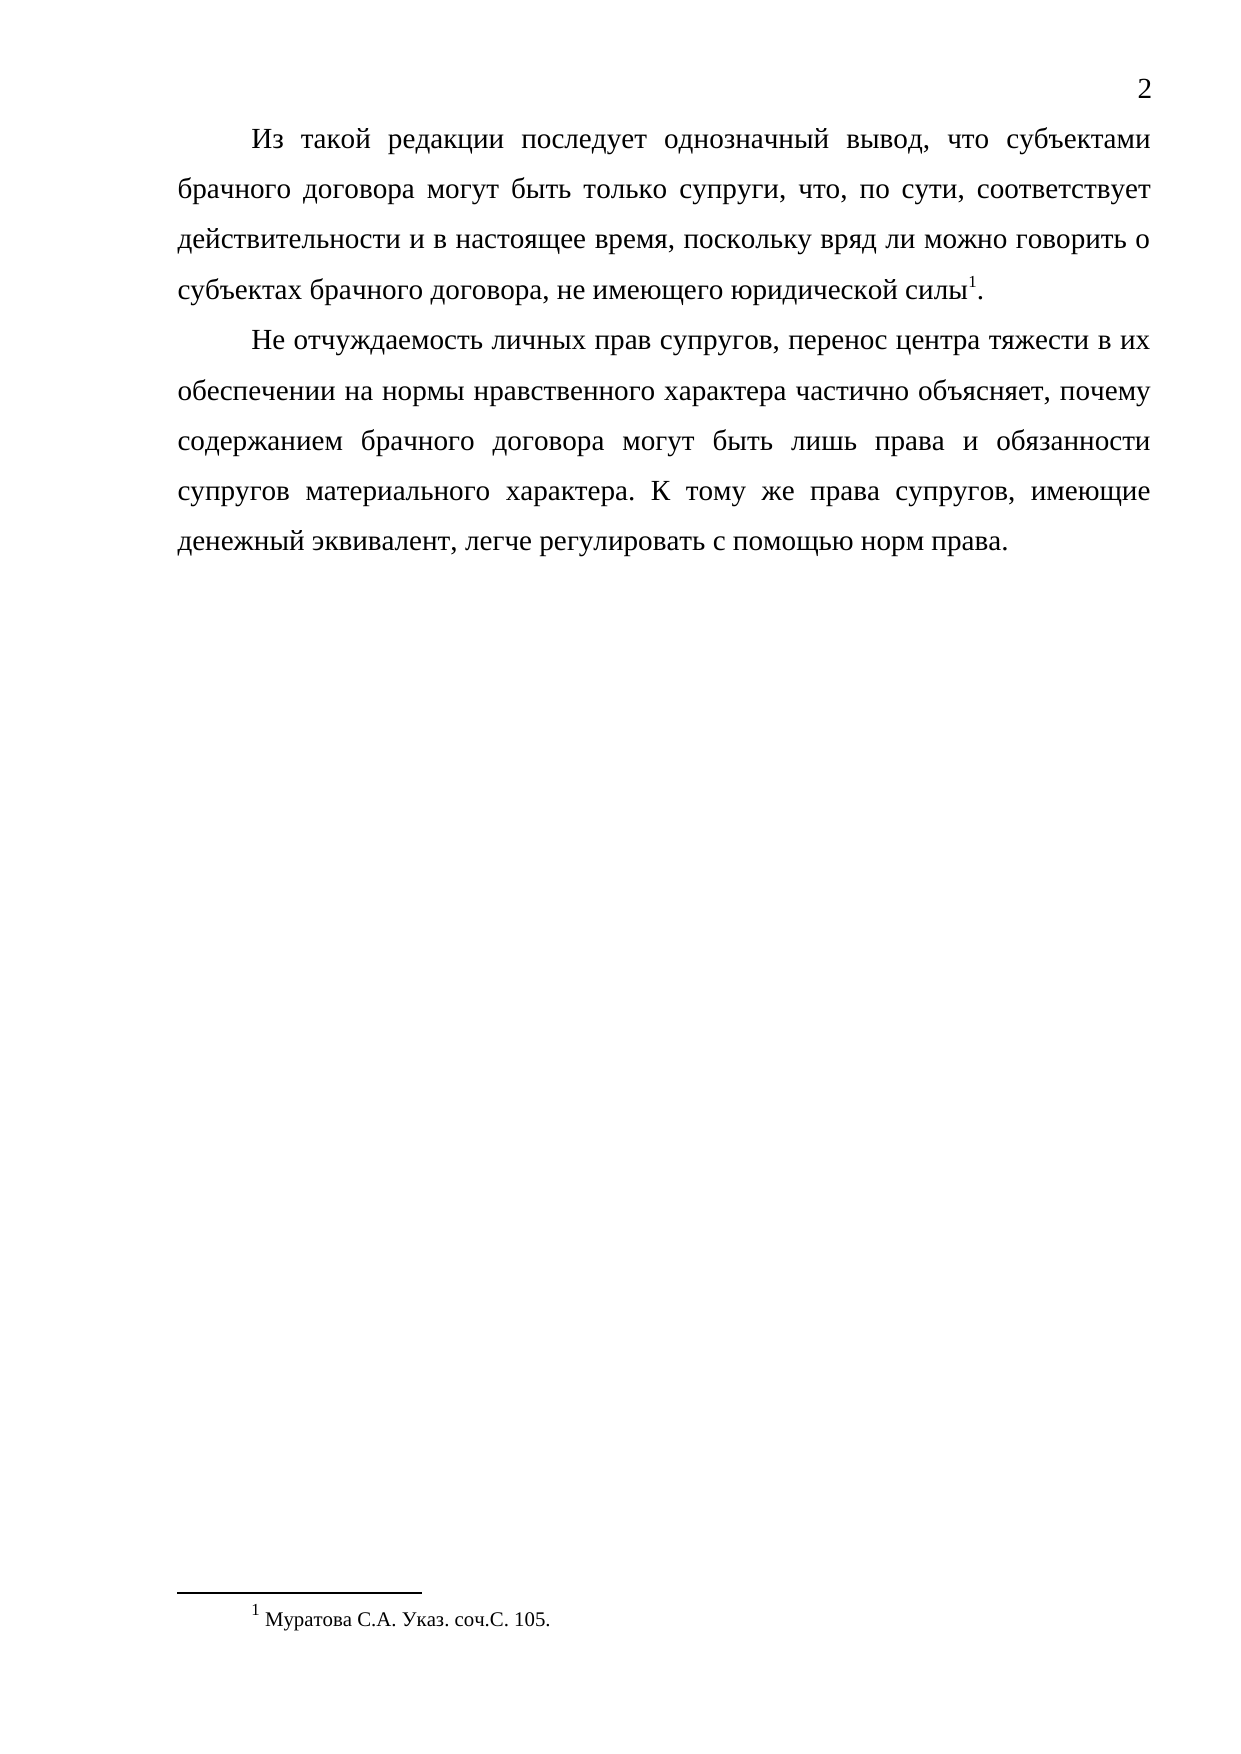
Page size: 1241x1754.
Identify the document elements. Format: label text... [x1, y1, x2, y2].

text Из такой редакции последует однозначный вывод, что субъектами брачного договора могут быть только супруги, что, по сути, соответствует действительности и в настоящее время, поскольку вряд ли можно говорить о субъектах брачного договора, не имеющего юридической силы. [177, 121, 1152, 306]
text Не отчуждаемость личных прав супругов, перенос центра тяжести в их обеспечении на нормы нравственного характера частично объясняет, почему содержанием брачного договора могут быть лишь права и обязанности супругов материального характера. К тому же права супругов, имеющие денежный эквивалент, легче регулировать с помощью норм права. [177, 322, 1152, 557]
